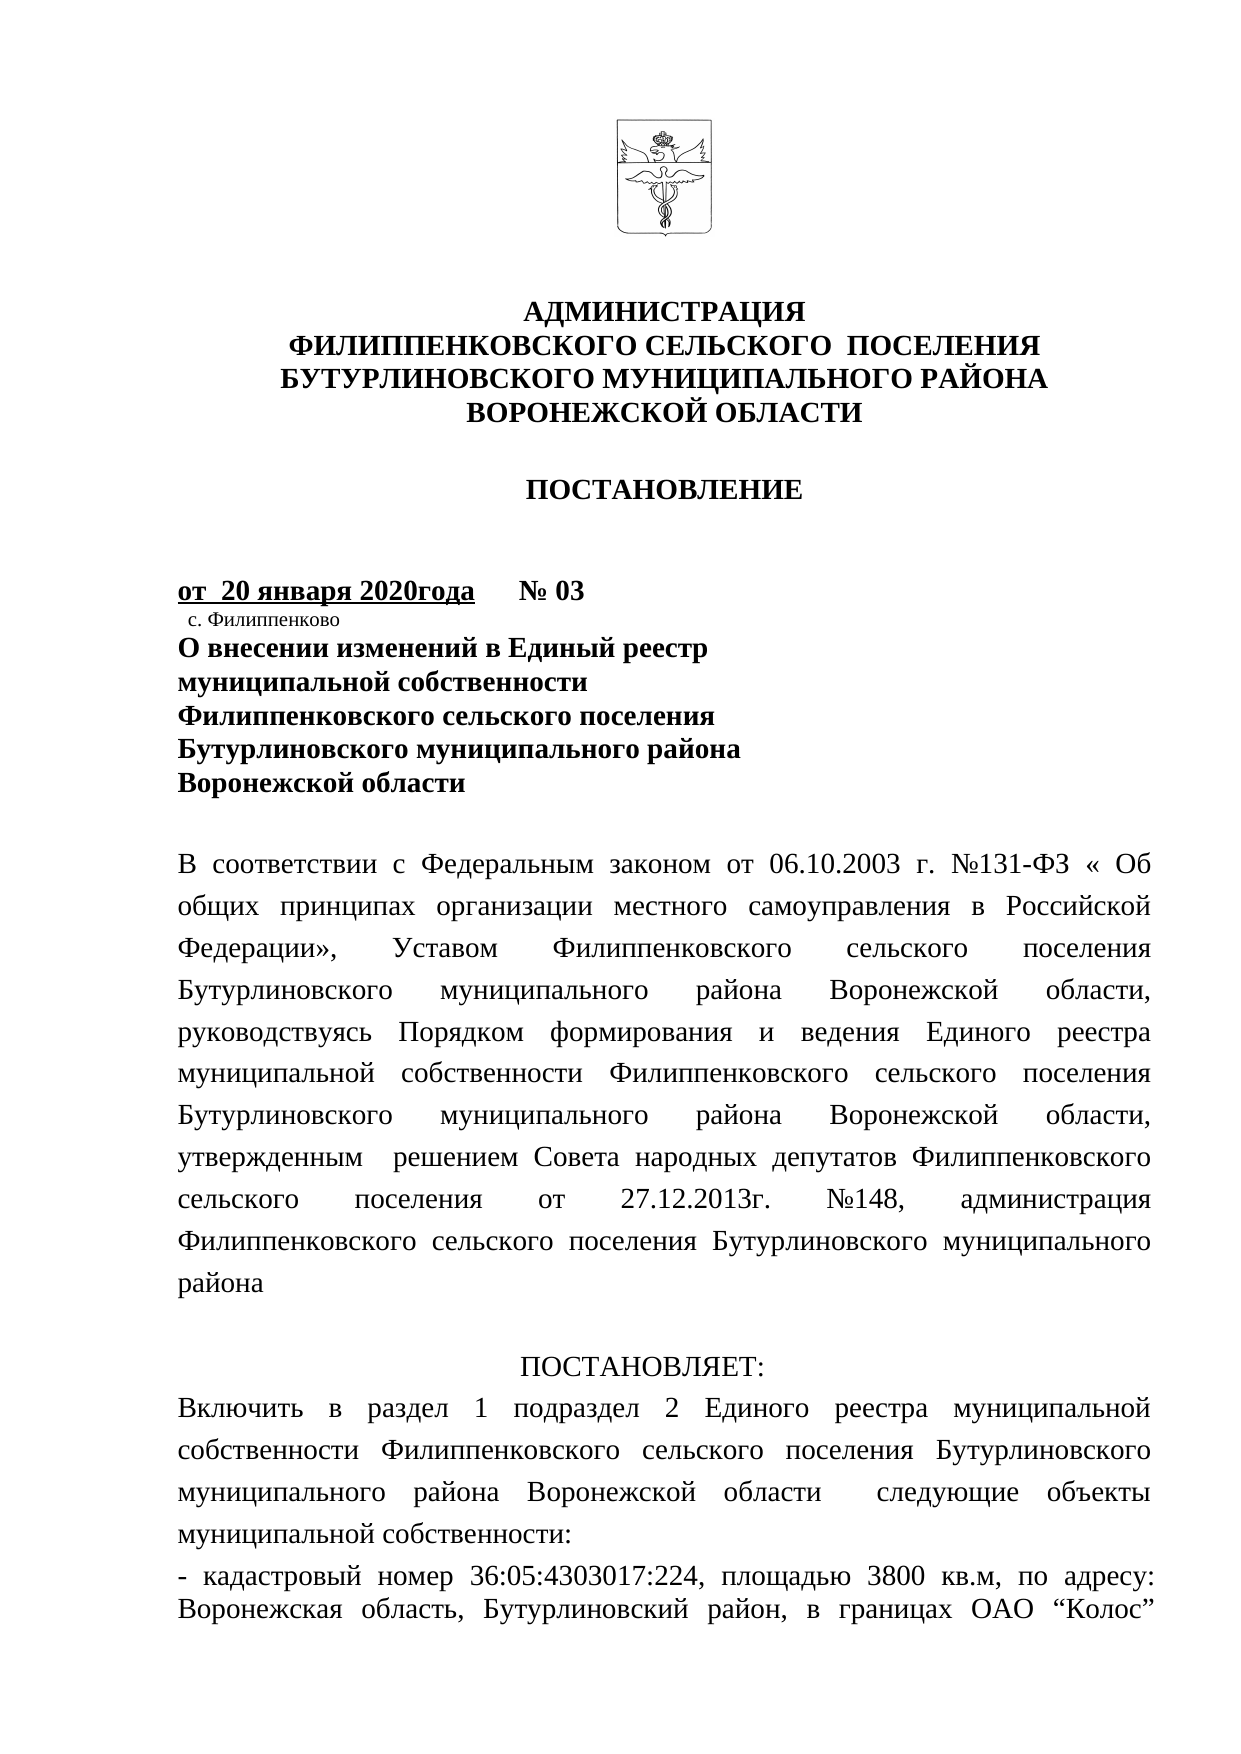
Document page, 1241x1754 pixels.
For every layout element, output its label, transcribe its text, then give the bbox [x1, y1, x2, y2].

text О внесении изменений в Единый реестр [177, 631, 1152, 664]
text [177, 1558, 1156, 1625]
text Включить в раздел 1 подраздел 2 Единого реестра муниципальной собственности Филиппенковского сельского поселения Бутурлиновского муниципального района Воронежской области следующие объекты муниципальной собственности: [177, 1391, 1152, 1550]
text Бутурлиновского муниципального района [177, 731, 1152, 765]
text от 20 января 2020года № 03 [177, 573, 1152, 606]
picture [613, 118, 716, 237]
text В соответствии с Федеральным законом от 06.10.2003 г. №131-ФЗ « Об общих принципах организации местного самоуправления в Российской Федерации», Уставом Филиппенковского сельского поселения Бутурлиновского муниципального района Воронежской области, руководствуясь Порядком формирования и ведения Единого реестра муниципальной собственности Филиппенковского сельского поселения Бутурлиновского муниципального района Воронежской области, утвержденным решением Совета народных депутатов Филиппенковского сельского поселения от 27.12.2013г. №148, администрация Филиппенковского сельского поселения Бутурлиновского муниципального района [177, 846, 1152, 1298]
text Филиппенковского сельского поселения [177, 698, 1152, 731]
text муниципальной собственности [177, 664, 1152, 698]
text ПОСТАНОВЛЕНИЕ [177, 472, 1152, 506]
text АДМИНИСТРАЦИЯ [236, 294, 1093, 328]
text ФИЛИППЕНКОВСКОГО СЕЛЬСКОГО ПОСЕЛЕНИЯ [236, 328, 1093, 361]
text ВОРОНЕЖСКОЙ ОБЛАСТИ [236, 395, 1093, 428]
text Воронежской области [177, 765, 1152, 798]
text с. Филиппенково [177, 606, 1152, 631]
text БУТУРЛИНОВСКОГО МУНИЦИПАЛЬНОГО РАЙОНА [236, 361, 1093, 395]
text ПОСТАНОВЛЯЕТ: [177, 1349, 1152, 1382]
